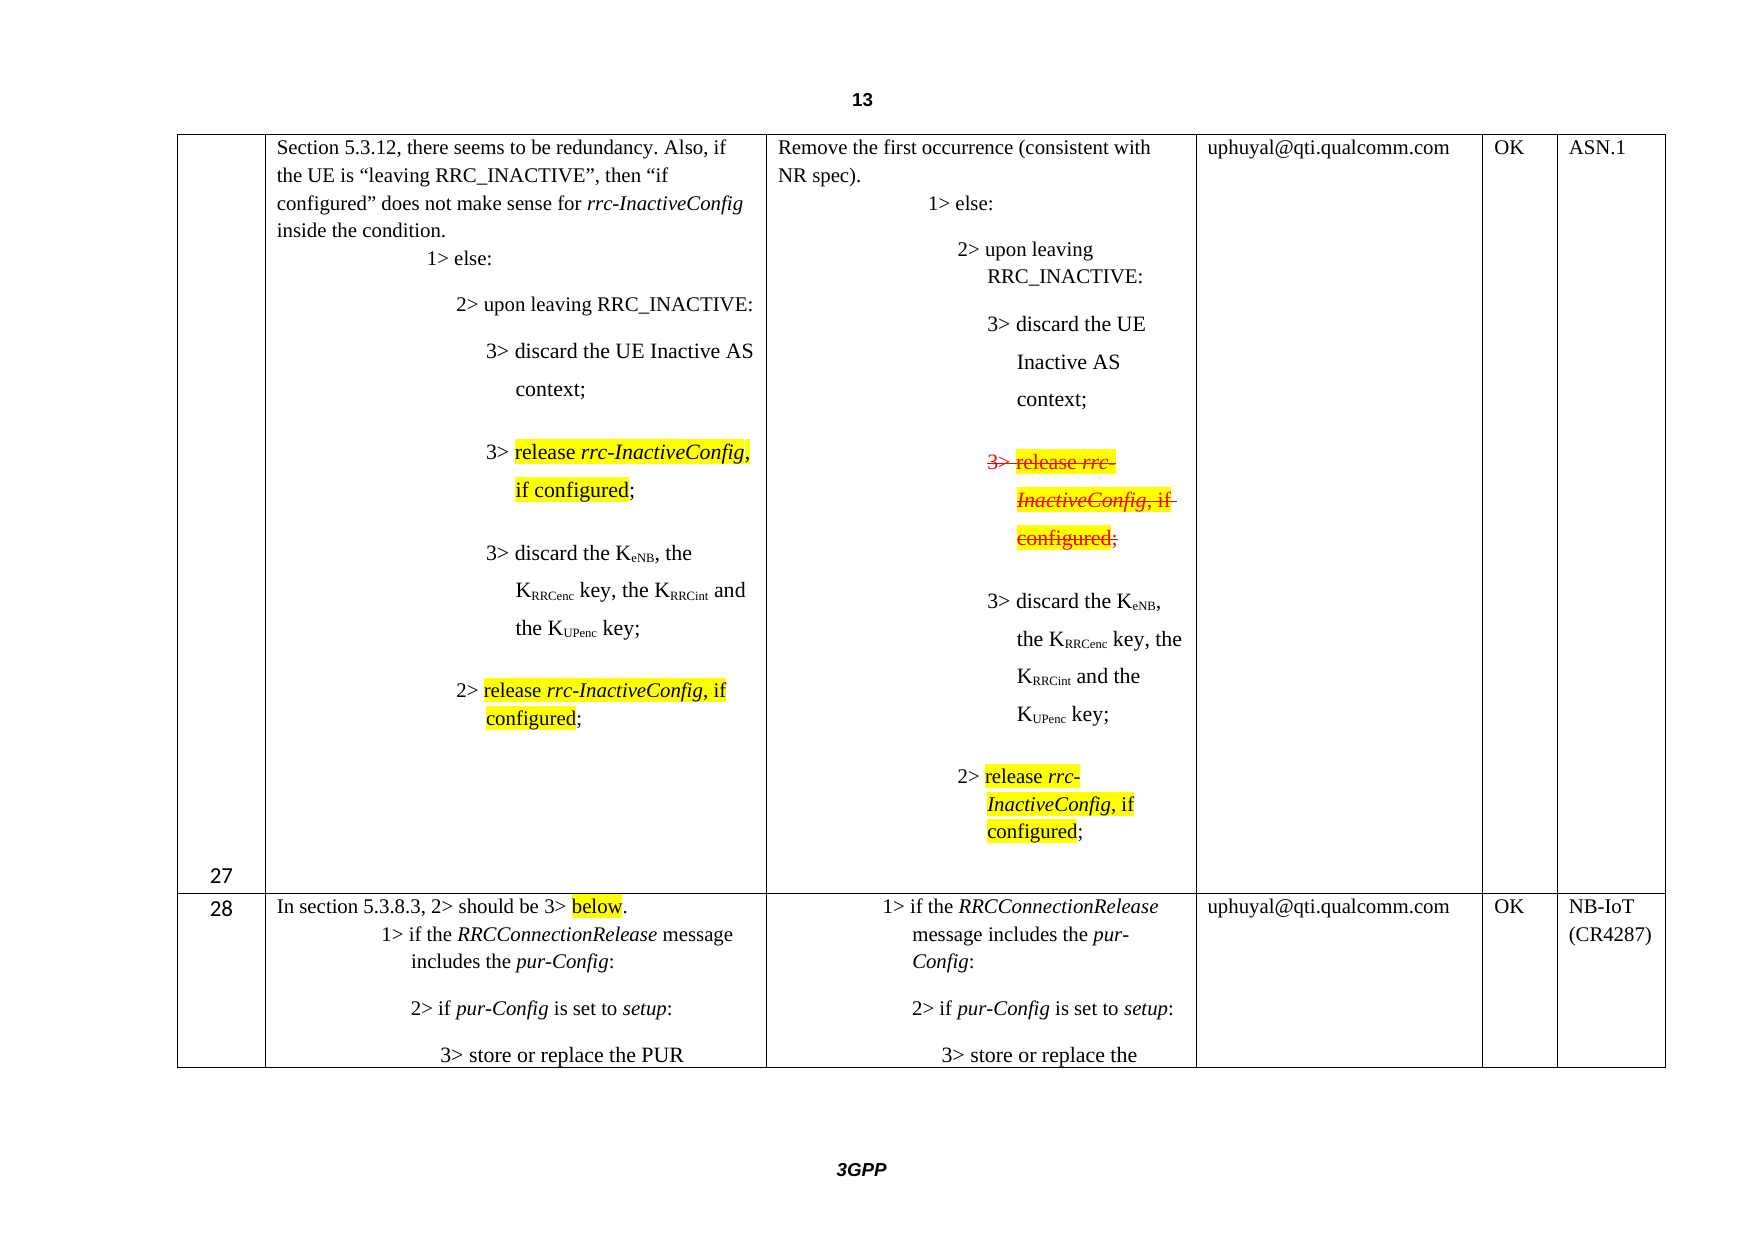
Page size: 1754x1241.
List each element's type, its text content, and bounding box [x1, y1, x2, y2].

table_cell NB-IoT (CR4287) [1558, 894, 1665, 1067]
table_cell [266, 894, 766, 1067]
table_cell uphuyal@qti.qualcomm.com [1197, 135, 1482, 893]
table_cell 27 [178, 135, 265, 893]
table_cell Remove the first occurrence (consistent with NR spec). 1> else: 2> upon leaving RRC_INACTIVE: 3> discard the UE Inactive AS context; 3> release rrc-InactiveConfig, if configured; 3> discard the KeNB, the KRRCenc key, the KRRCint and the KUPenc key; 2> release rrc-InactiveConfig, if configured; [767, 135, 1196, 893]
table_cell Section 5.3.12, there seems to be redundancy. Also, if the UE is “leaving RRC_INACTIVE”, then “if configured” does not make sense for rrc-InactiveConfig inside the condition. 1> else: 2> upon leaving RRC_INACTIVE: 3> discard the UE Inactive AS context; 3> release rrc-InactiveConfig, if configured; 3> discard the KeNB, the KRRCenc key, the KRRCint and the KUPenc key; 2> release rrc-InactiveConfig, if configured; [266, 135, 766, 893]
table_cell OK [1483, 894, 1557, 1067]
table_cell ASN.1 [1558, 135, 1665, 893]
table_cell 28 [178, 894, 265, 1067]
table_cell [767, 894, 1196, 1067]
table_cell OK [1483, 135, 1557, 893]
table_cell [1197, 894, 1482, 1067]
